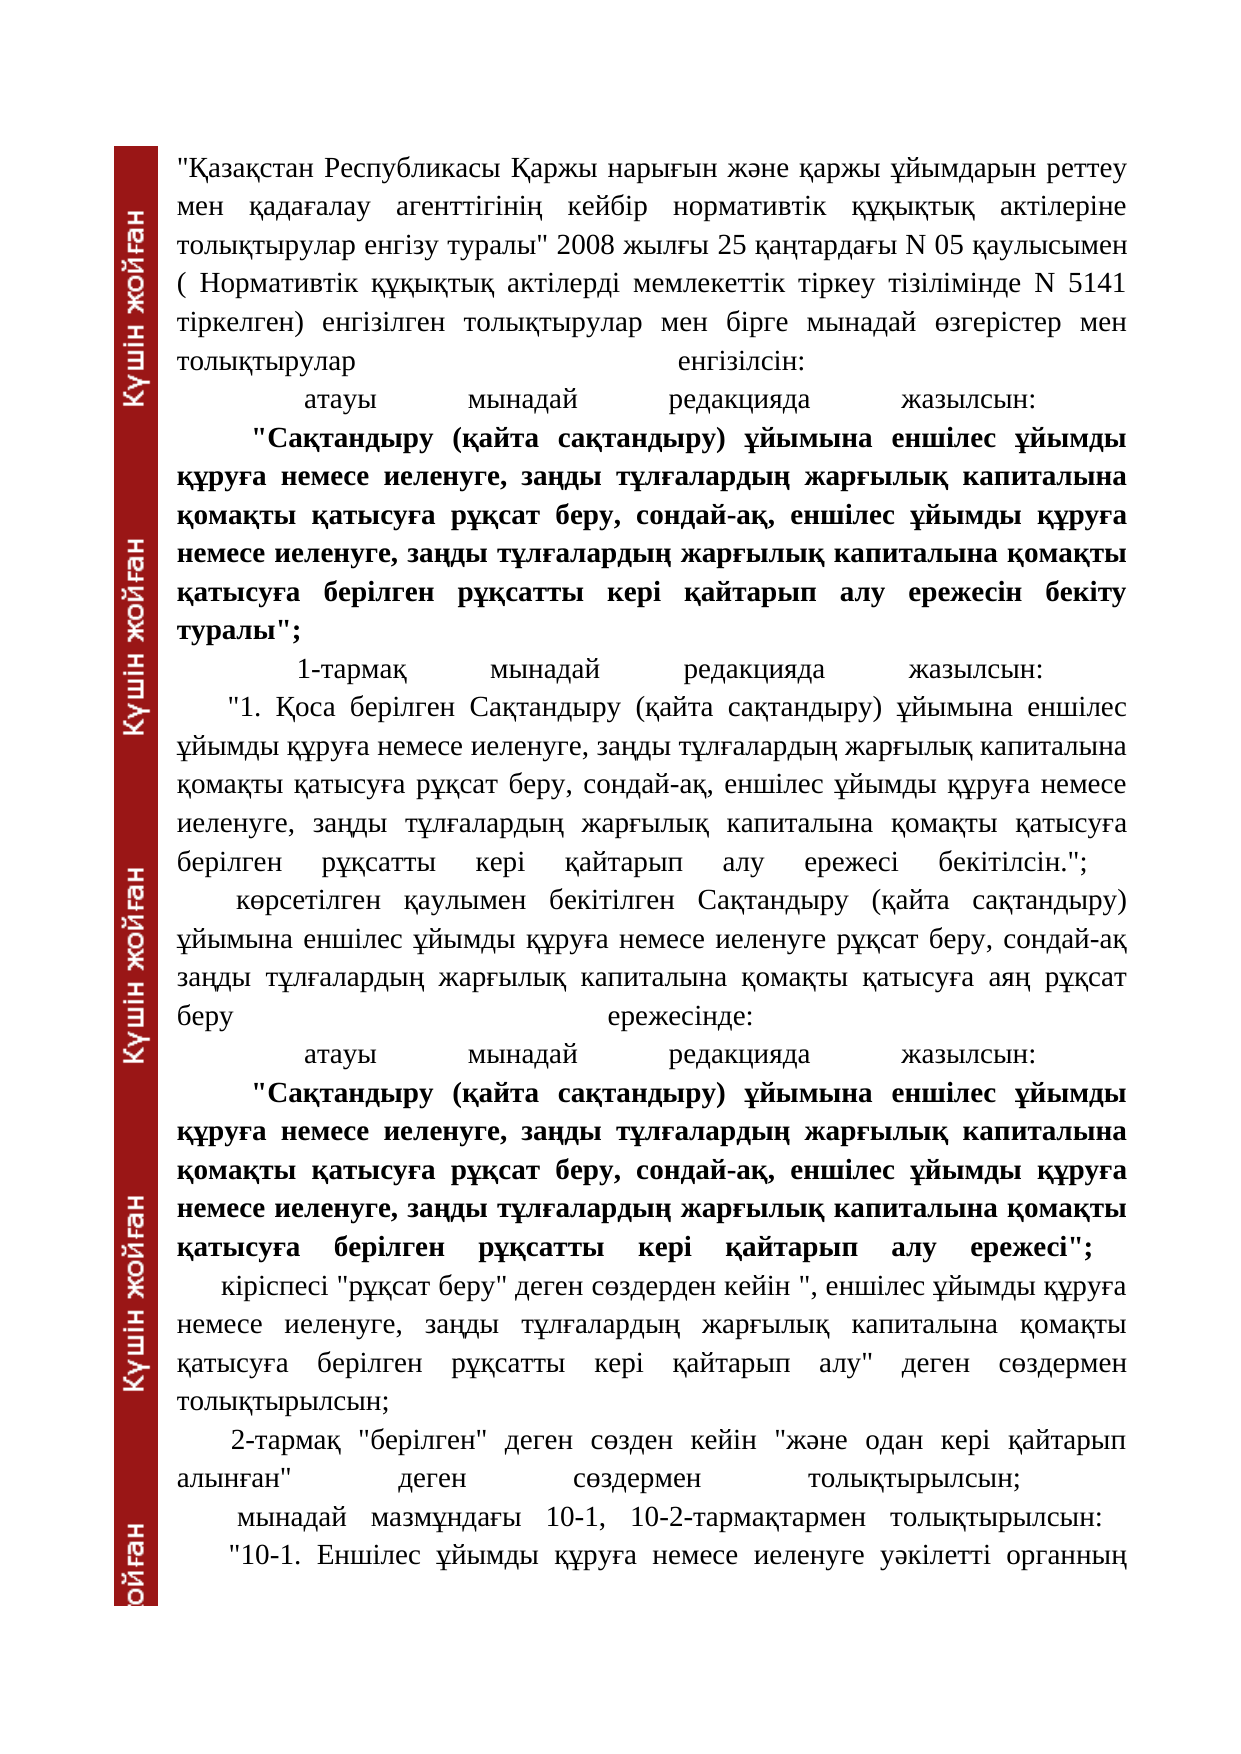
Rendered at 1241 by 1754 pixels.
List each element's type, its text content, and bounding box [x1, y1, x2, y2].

picture [114, 146, 158, 150]
picture [114, 1571, 158, 1606]
